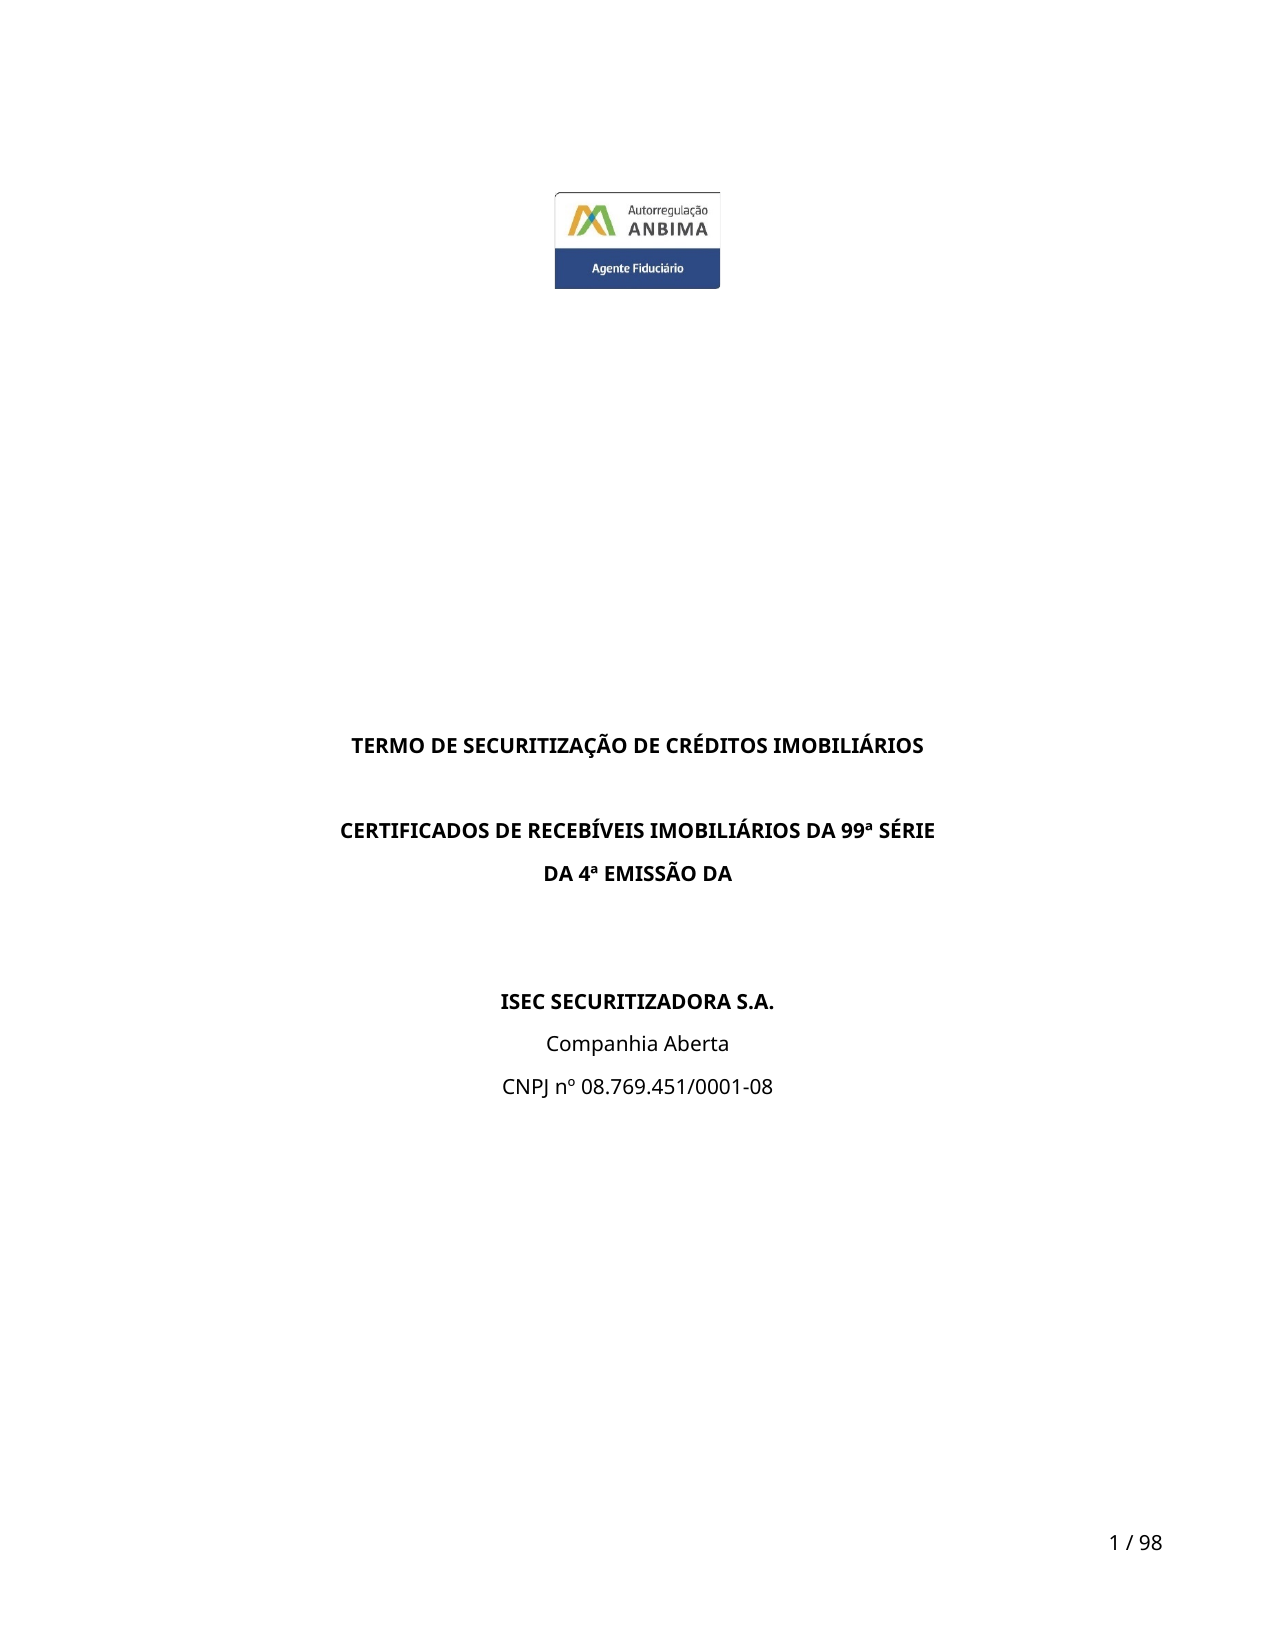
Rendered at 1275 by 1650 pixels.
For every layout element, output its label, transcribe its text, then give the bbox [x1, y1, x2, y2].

title TERMO DE SECURITIZAÇÃO DE CRÉDITOS IMOBILIÁRIOS [112, 731, 1162, 760]
text CNPJ nº 08.769.451/0001-08 [112, 1072, 1162, 1101]
title CERTIFICADOS DE RECEBÍVEIS IMOBILIÁRIOS DA 99ª SÉRIE [112, 816, 1162, 845]
title DA 4ª EMISSÃO DA [112, 859, 1162, 887]
text Companhia Aberta [112, 1029, 1162, 1058]
text ISEC SECURITIZADORA S.A. [112, 987, 1162, 1015]
picture [554, 192, 721, 289]
